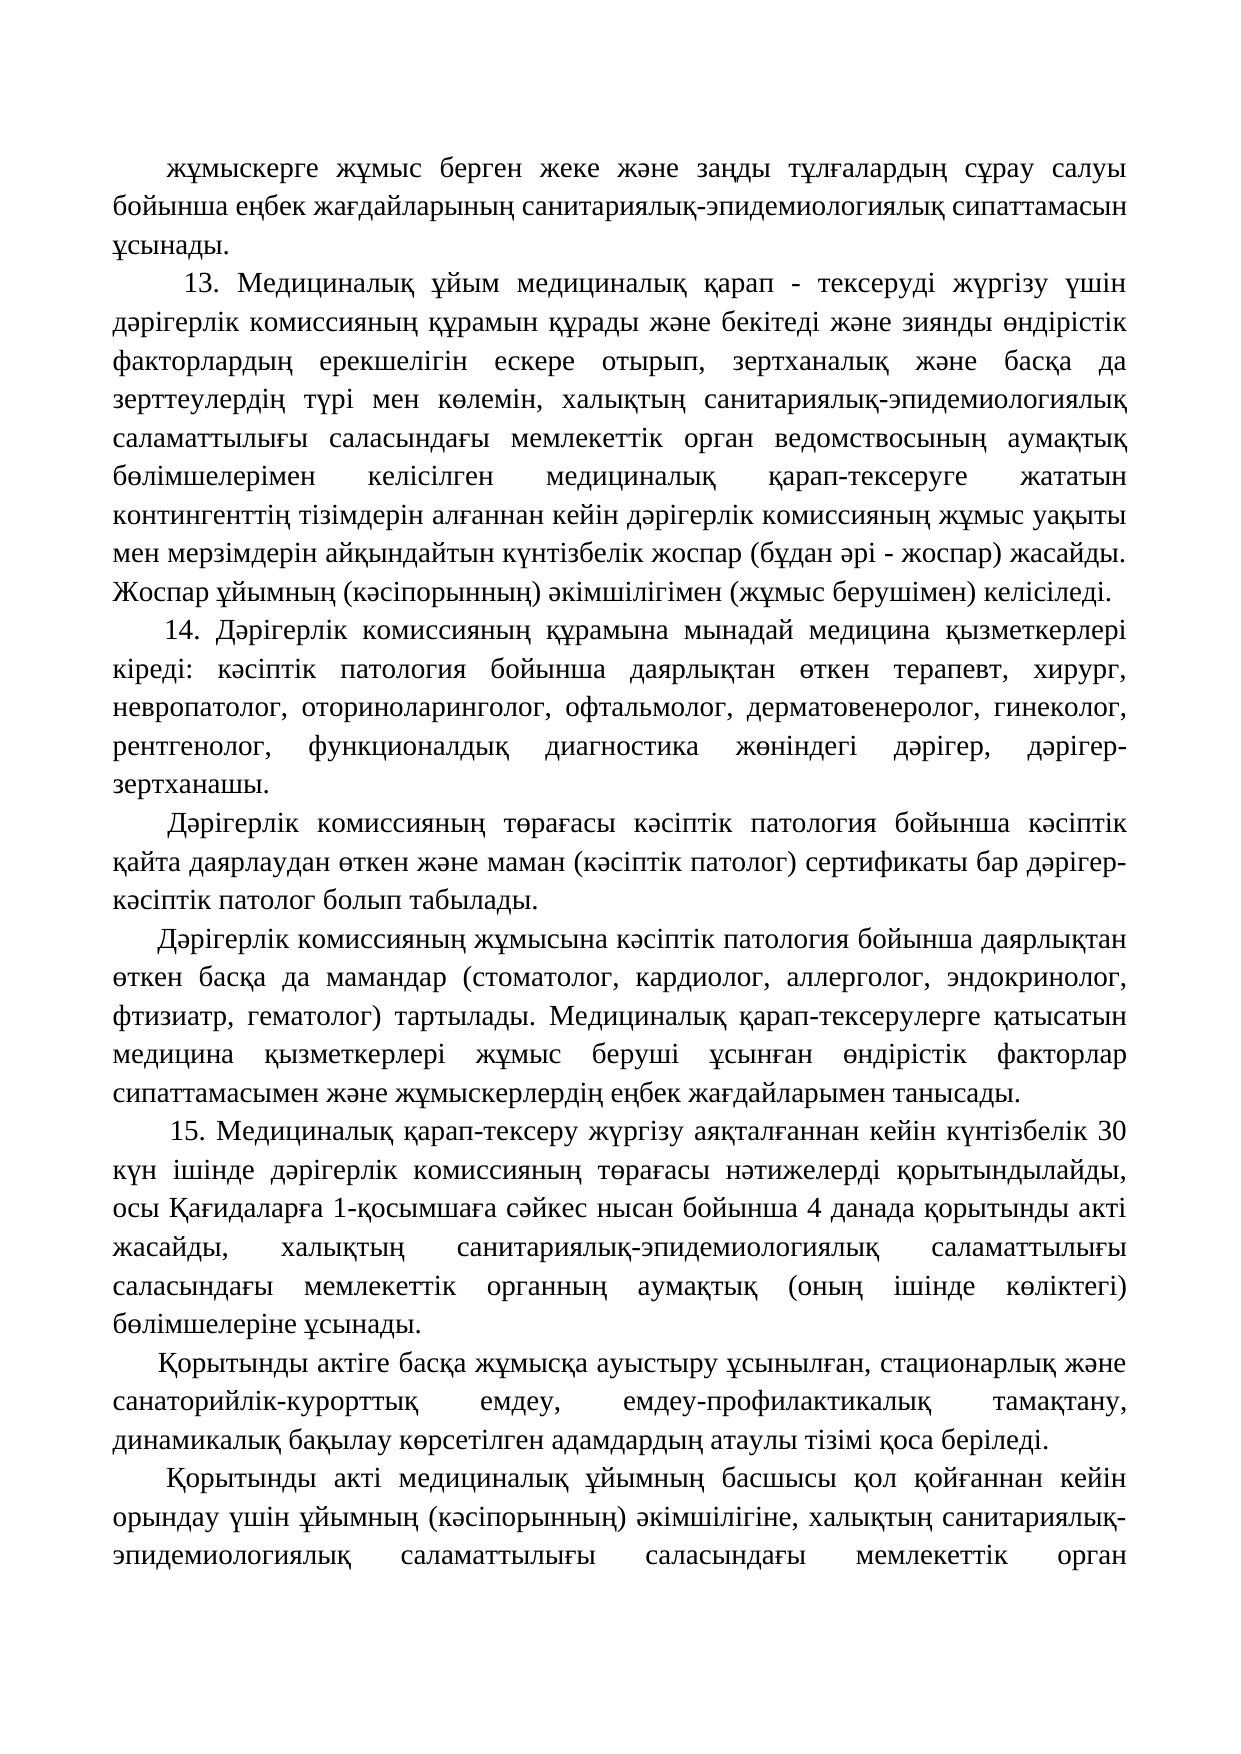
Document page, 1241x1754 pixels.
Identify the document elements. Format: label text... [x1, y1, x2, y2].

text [112, 1460, 1128, 1571]
text 15. Медициналық қарап-тексеру жүргізу аяқталғаннан кейін күнтізбелік 30 күн ішінде дәрігерлік комиссияның төрағасы нәтижелерді қорытындылайды, осы Қағидаларға 1-қосымшаға сәйкес нысан бойынша 4 данада қорытынды акті жасайды, халықтың санитариялық-эпидемиологиялық саламаттылығы саласындағы мемлекеттік органның аумақтық (оның ішінде көліктегі) бөлімшелеріне ұсынады. [112, 1113, 1128, 1340]
text Дәрігерлік комиссияның төрағасы кәсіптік патология бойынша кәсіптік қайта даярлаудан өткен және маман (кәсіптік патолог) сертификаты бар дәрігер-кәсіптік патолог болып табылады. [112, 805, 1128, 916]
text 14. Дәрігерлік комиссияның құрамына мынадай медицина қызметкерлері кіреді: кәсіптік патология бойынша даярлықтан өткен терапевт, хирург, невропатолог, оториноларинголог, офтальмолог, дерматовенеролог, гинеколог, рентгенолог, функционалдық диагностика жөніндегі дәрігер, дәрігер-зертханашы. [112, 612, 1128, 800]
text Қорытынды актіге басқа жұмысқа ауыстыру ұсынылған, стационарлық және санаторийлік-курорттық емдеу, емдеу-профилактикалық тамақтану, динамикалық бақылау көрсетілген адамдардың атаулы тізімі қоса беріледі. [112, 1345, 1128, 1455]
text жұмыскерге жұмыс берген жеке және заңды тұлғалардың сұрау салуы бойынша еңбек жағдайларының санитариялық-эпидемиологиялық сипаттамасын ұсынады. [112, 150, 1128, 261]
text 13. Медициналық ұйым медициналық қарап - тексеруді жүргізу үшін дәрігерлік комиссияның құрамын құрады және бекітеді және зиянды өндірістік факторлардың ерекшелігін ескере отырып, зертханалық және басқа да зерттеулердің түрі мен көлемін, халықтың санитариялық-эпидемиологиялық саламаттылығы саласындағы мемлекеттік орган ведомствосының аумақтық бөлімшелерімен келісілген медициналық қарап-тексеруге жататын контингенттің тізімдерін алғаннан кейін дәрігерлік комиссияның жұмыс уақыты мен мерзімдерін айқындайтын күнтізбелік жоспар (бұдан әрі - жоспар) жасайды. Жоспар ұйымның (кәсіпорынның) әкімшілігімен (жұмыс берушімен) келісіледі. [112, 266, 1128, 607]
text Дәрігерлік комиссияның жұмысына кәсіптік патология бойынша даярлықтан өткен басқа да мамандар (стоматолог, кардиолог, аллерголог, эндокринолог, фтизиатр, гематолог) тартылады. Медициналық қарап-тексерулерге қатысатын медицина қызметкерлері жұмыс беруші ұсынған өндірістік факторлар сипаттамасымен және жұмыскерлердің еңбек жағдайларымен танысады. [112, 921, 1128, 1108]
